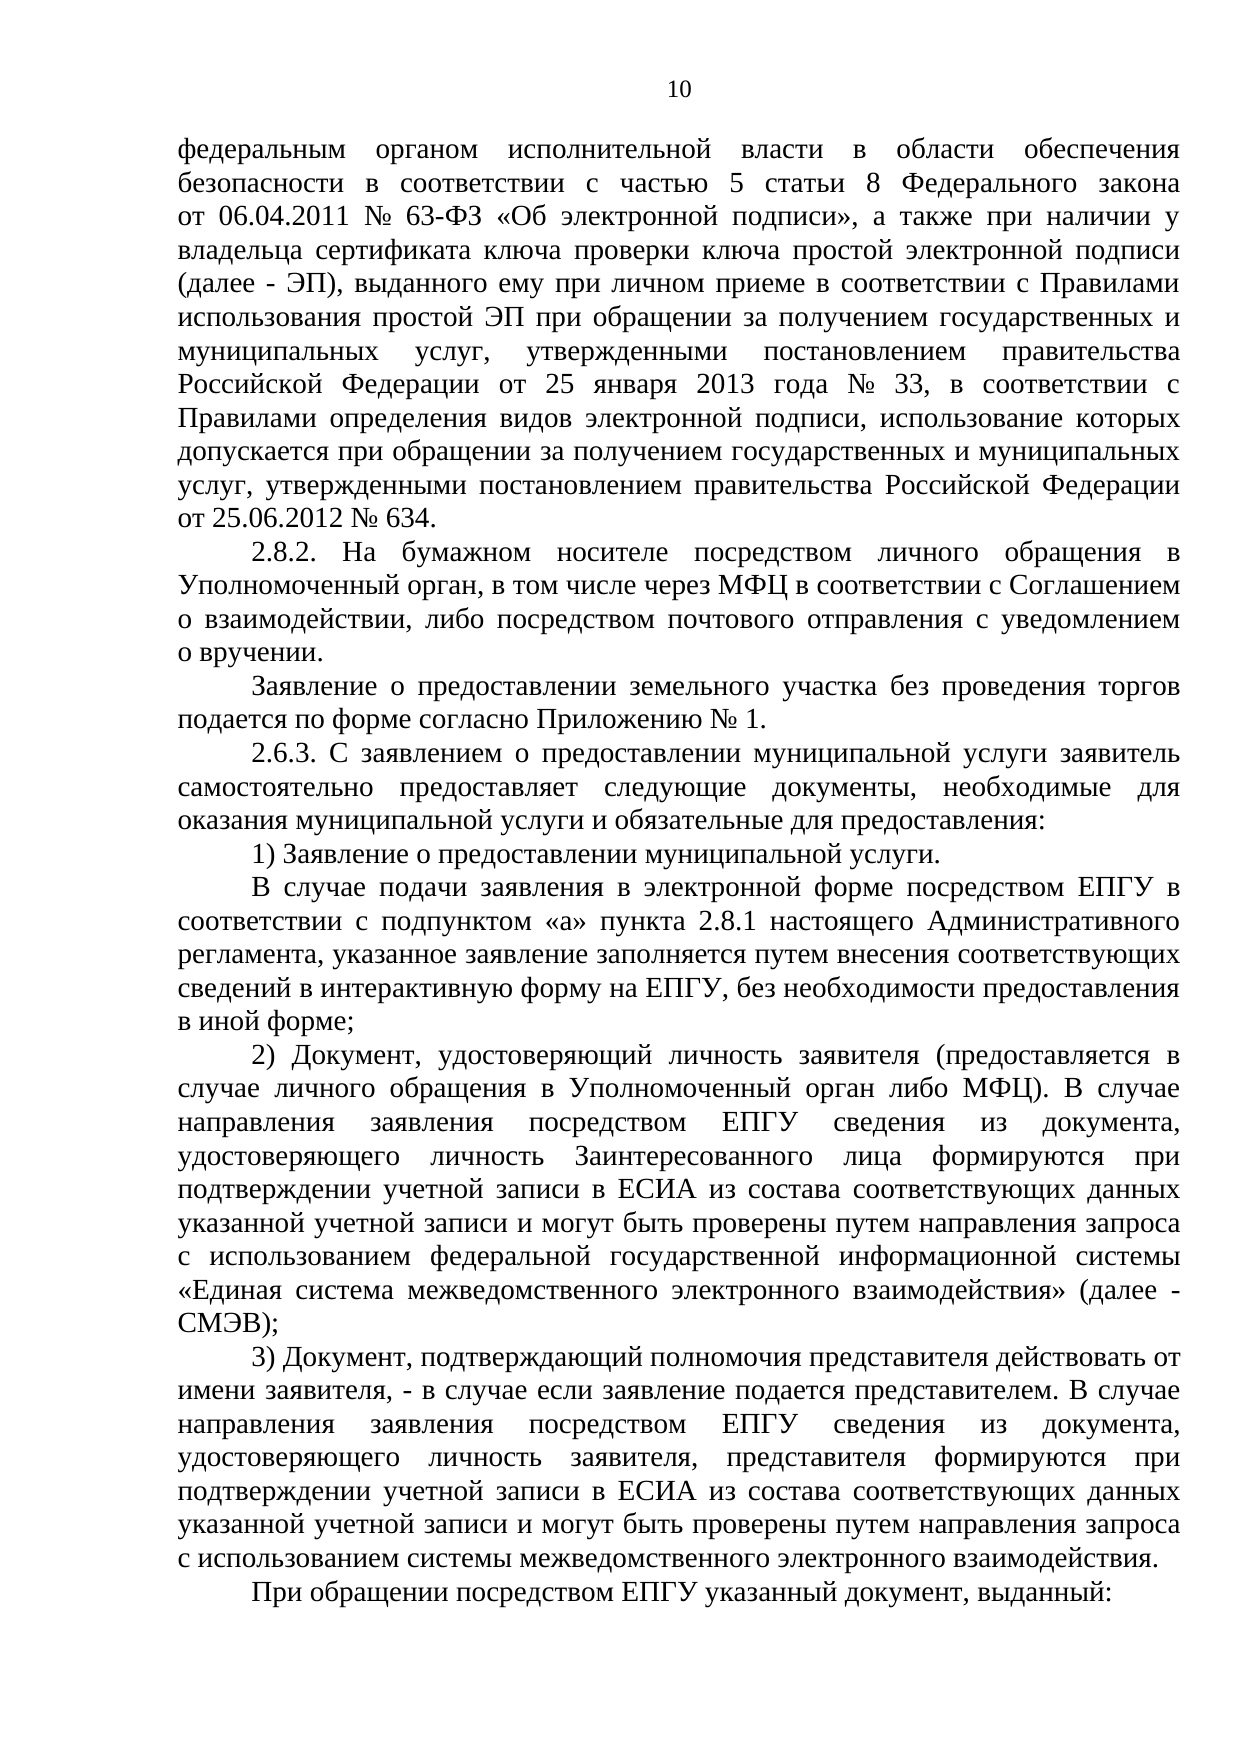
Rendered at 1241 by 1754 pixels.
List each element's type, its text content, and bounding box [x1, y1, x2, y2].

text При обращении посредством ЕПГУ указанный документ, выданный: [177, 1574, 1181, 1607]
text 3) Документ, подтверждающий полномочия представителя действовать от имени заявителя, - в случае если заявление подается представителем. В случае направления заявления посредством ЕПГУ сведения из документа, удостоверяющего личность заявителя, представителя формируются при подтверждении учетной записи в ЕСИА из состава соответствующих данных указанной учетной записи и могут быть проверены путем направления запроса с использованием системы межведомственного электронного взаимодействия. [177, 1339, 1181, 1574]
text В случае подачи заявления в электронной форме посредством ЕПГУ в соответствии с подпунктом «а» пункта 2.8.1 настоящего Административного регламента, указанное заявление заполняется путем внесения соответствующих сведений в интерактивную форму на ЕПГУ, без необходимости предоставления в иной форме; [177, 869, 1181, 1037]
text 2.8.2. На бумажном носителе посредством личного обращения в Уполномоченный орган, в том числе через МФЦ в соответствии с Соглашением о взаимодействии, либо посредством почтового отправления с уведомлением о вручении. [177, 534, 1181, 668]
text 2) Документ, удостоверяющий личность заявителя (предоставляется в случае личного обращения в Уполномоченный орган либо МФЦ). В случае направления заявления посредством ЕПГУ сведения из документа, удостоверяющего личность Заинтересованного лица формируются при подтверждении учетной записи в ЕСИА из состава соответствующих данных указанной учетной записи и могут быть проверены путем направления запроса с использованием федеральной государственной информационной системы «Единая система межведомственного электронного взаимодействия» (далее - СМЭВ); [177, 1037, 1181, 1339]
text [177, 131, 1181, 534]
text 2.6.3. С заявлением о предоставлении муниципальной услуги заявитель самостоятельно предоставляет следующие документы, необходимые для оказания муниципальной услуги и обязательные для предоставления: [177, 735, 1181, 836]
text Заявление о предоставлении земельного участка без проведения торгов подается по форме согласно Приложению № 1. [177, 668, 1181, 735]
text 1) Заявление о предоставлении муниципальной услуги. [177, 836, 1181, 869]
